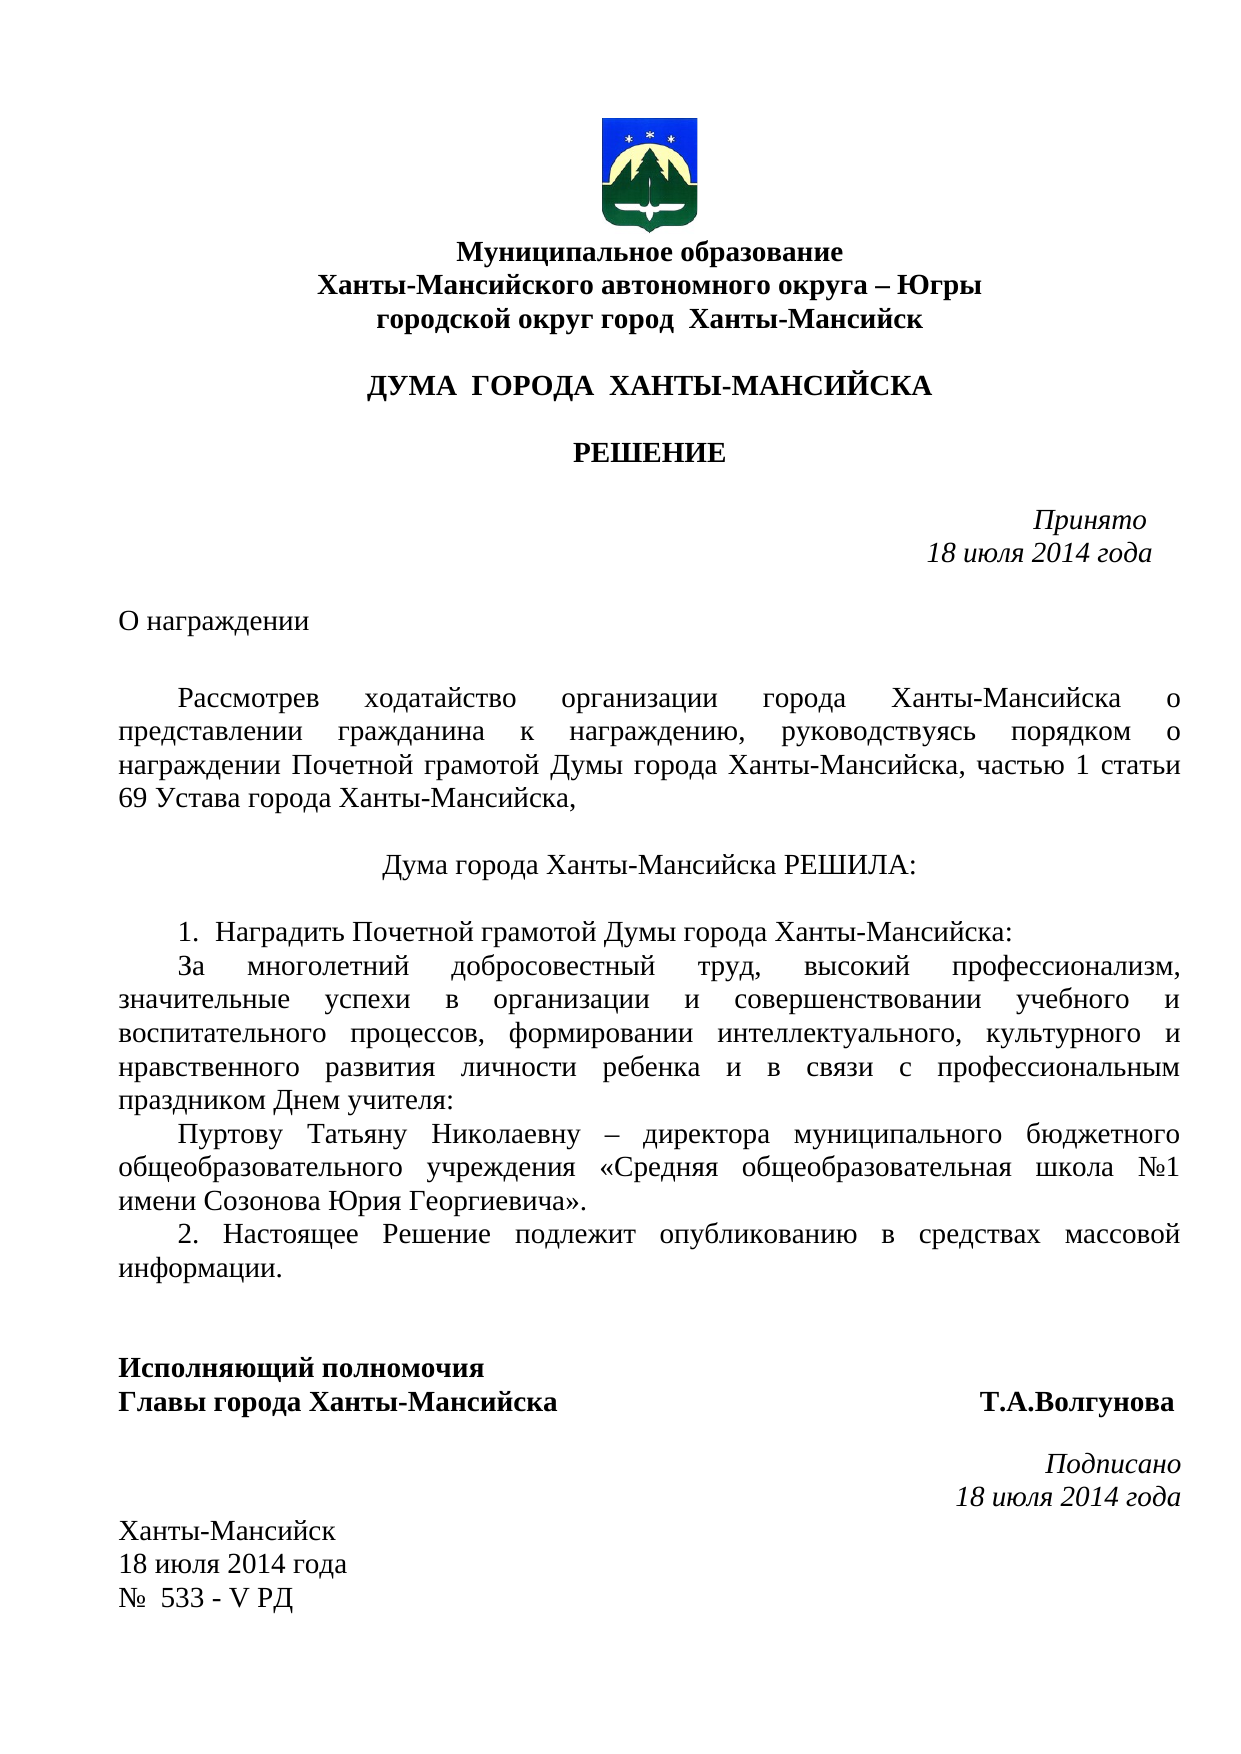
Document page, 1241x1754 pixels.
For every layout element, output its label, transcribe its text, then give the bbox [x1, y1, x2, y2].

text Рассмотрев ходатайство организации города Ханты-Мансийска о представлении гражданина к награждению, руководствуясь порядком о награждении Почетной грамотой Думы города Ханты-Мансийска, частью 1 статьи 69 Устава города Ханты-Мансийска, [118, 680, 1181, 814]
text ДУМА ГОРОДА ХАНТЫ-МАНСИЙСКА [118, 368, 1181, 401]
text 2. Настоящее Решение подлежит опубликованию в средствах массовой информации. [118, 1216, 1181, 1283]
text 18 июля 2014 года [118, 536, 1181, 569]
list Наградить Почетной грамотой Думы города Ханты-Мансийска: [177, 914, 1181, 948]
text Подписано [118, 1446, 1181, 1479]
text За многолетний добросовестный труд, высокий профессионализм, значительные успехи в организации и совершенствовании учебного и воспитательного процессов, формировании интеллектуального, культурного и нравственного развития личности ребенка и в связи с профессиональным праздником Днем учителя: [118, 948, 1181, 1116]
text 18 июля 2014 года [118, 1479, 1181, 1513]
text Главы города Ханты-Мансийска Т.А.Волгунова [118, 1384, 1181, 1418]
picture [602, 118, 698, 234]
text городской округ город Ханты-Мансийск [118, 301, 1181, 334]
text РЕШЕНИЕ [118, 435, 1181, 468]
text № 533 - V РД [118, 1580, 1181, 1613]
text 18 июля 2014 года [118, 1546, 1181, 1580]
text О награждении [118, 603, 1181, 636]
text Ханты-Мансийского автономного округа – Югры [118, 267, 1181, 301]
text Ханты-Мансийск [118, 1513, 1181, 1546]
text Муниципальное образование [118, 234, 1181, 267]
text Исполняющий полномочия [118, 1351, 1181, 1384]
text Дума города Ханты-Мансийска РЕШИЛА: [118, 847, 1181, 881]
text Принято [118, 502, 1181, 536]
text Пуртову Татьяну Николаевну – директора муниципального бюджетного общеобразовательного учреждения «Средняя общеобразовательная школа №1 имени Созонова Юрия Георгиевича». [118, 1116, 1181, 1216]
